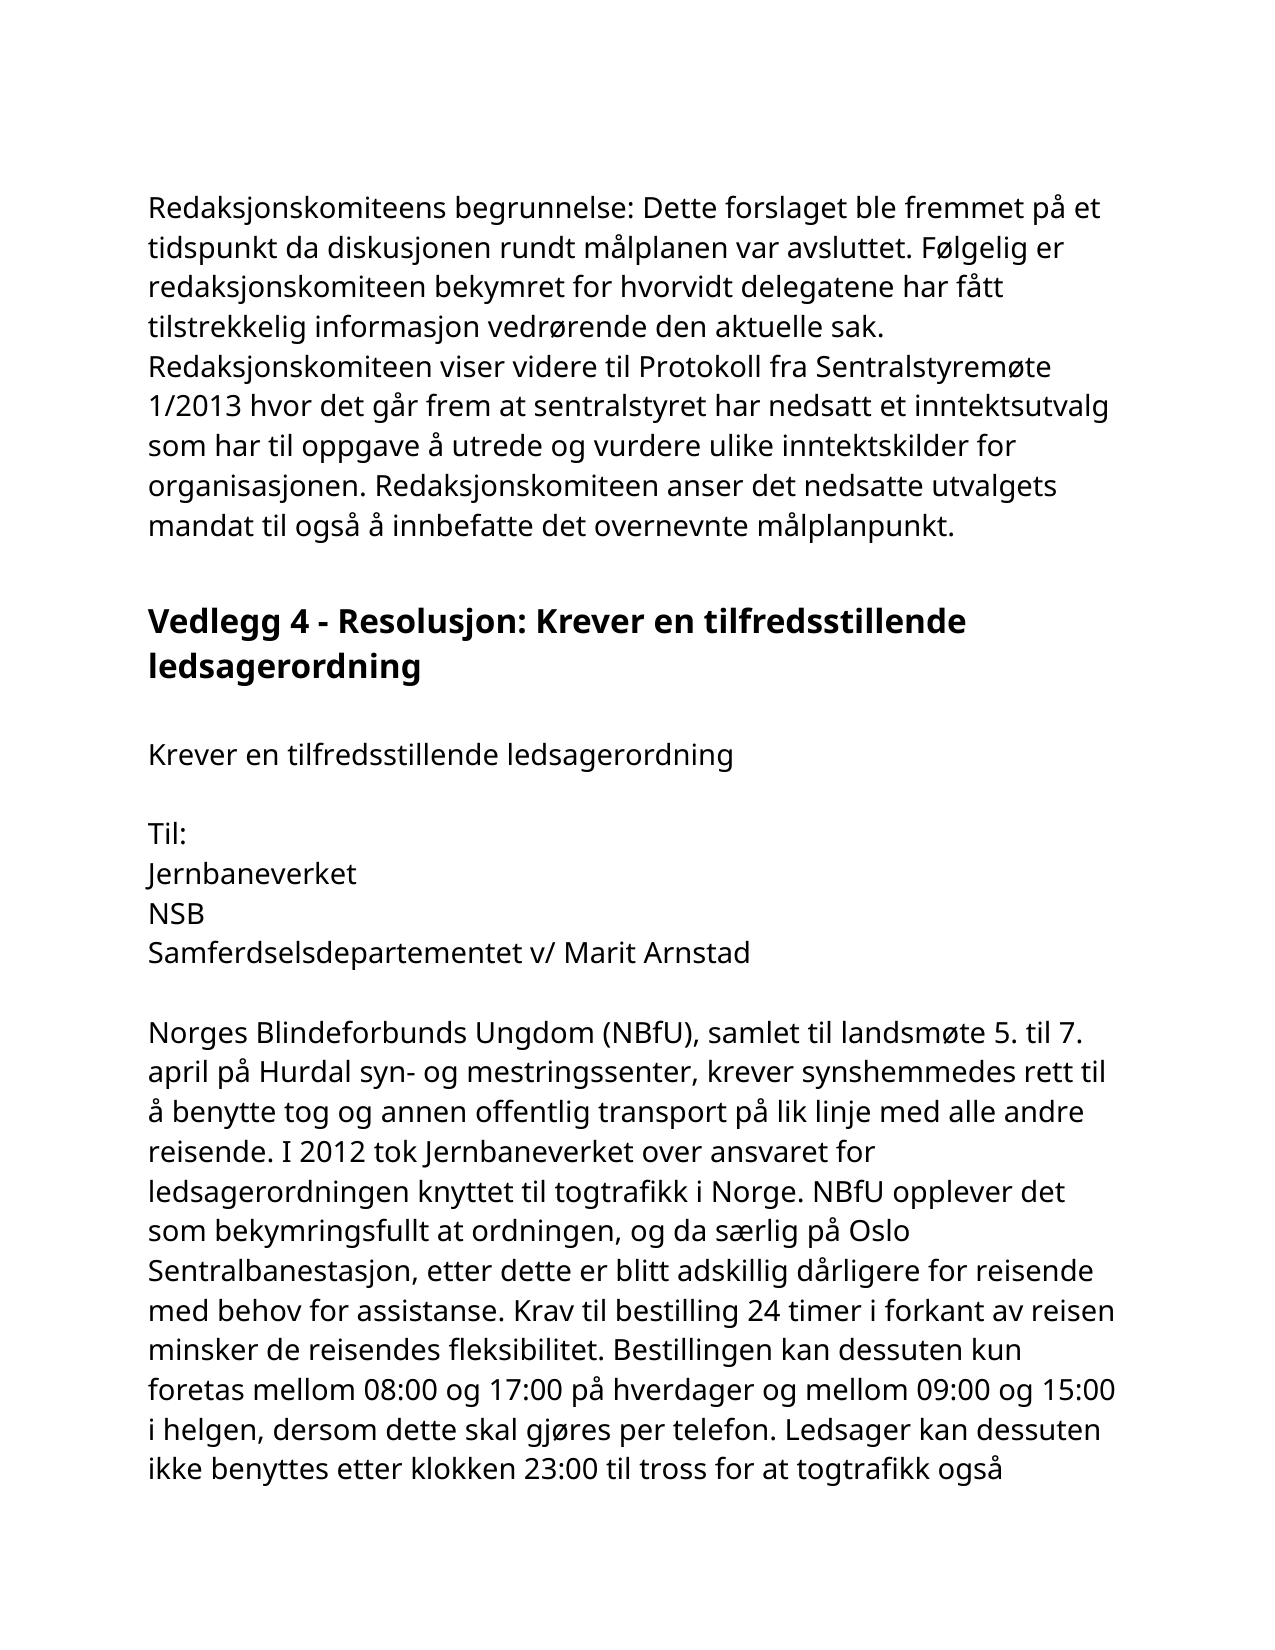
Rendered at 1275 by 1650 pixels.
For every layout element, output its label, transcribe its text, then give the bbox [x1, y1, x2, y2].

text Jernbaneverket [148, 853, 1127, 893]
text Vedlegg 4 - Resolusjon: Krever en tilfredsstillende ledsagerordning [148, 597, 1127, 688]
text Samferdselsdepartementet v/ Marit Arnstad [148, 933, 1127, 972]
text NSB [148, 893, 1127, 933]
text Til: [148, 814, 1127, 853]
text Krever en tilfredsstillende ledsagerordning [148, 734, 1127, 774]
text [148, 1012, 1127, 1488]
text Redaksjonskomiteens begrunnelse: Dette forslaget ble fremmet på et tidspunkt da diskusjonen rundt målplanen var avsluttet. Følgelig er redaksjonskomiteen bekymret for hvorvidt delegatene har fått tilstrekkelig informasjon vedrørende den aktuelle sak. Redaksjonskomiteen viser videre til Protokoll fra Sentralstyremøte 1/2013 hvor det går frem at sentralstyret har nedsatt et inntektsutvalg som har til oppgave å utrede og vurdere ulike inntektskilder for organisasjonen. Redaksjonskomiteen anser det nedsatte utvalgets mandat til også å innbefatte det overnevnte målplanpunkt. [148, 187, 1127, 544]
